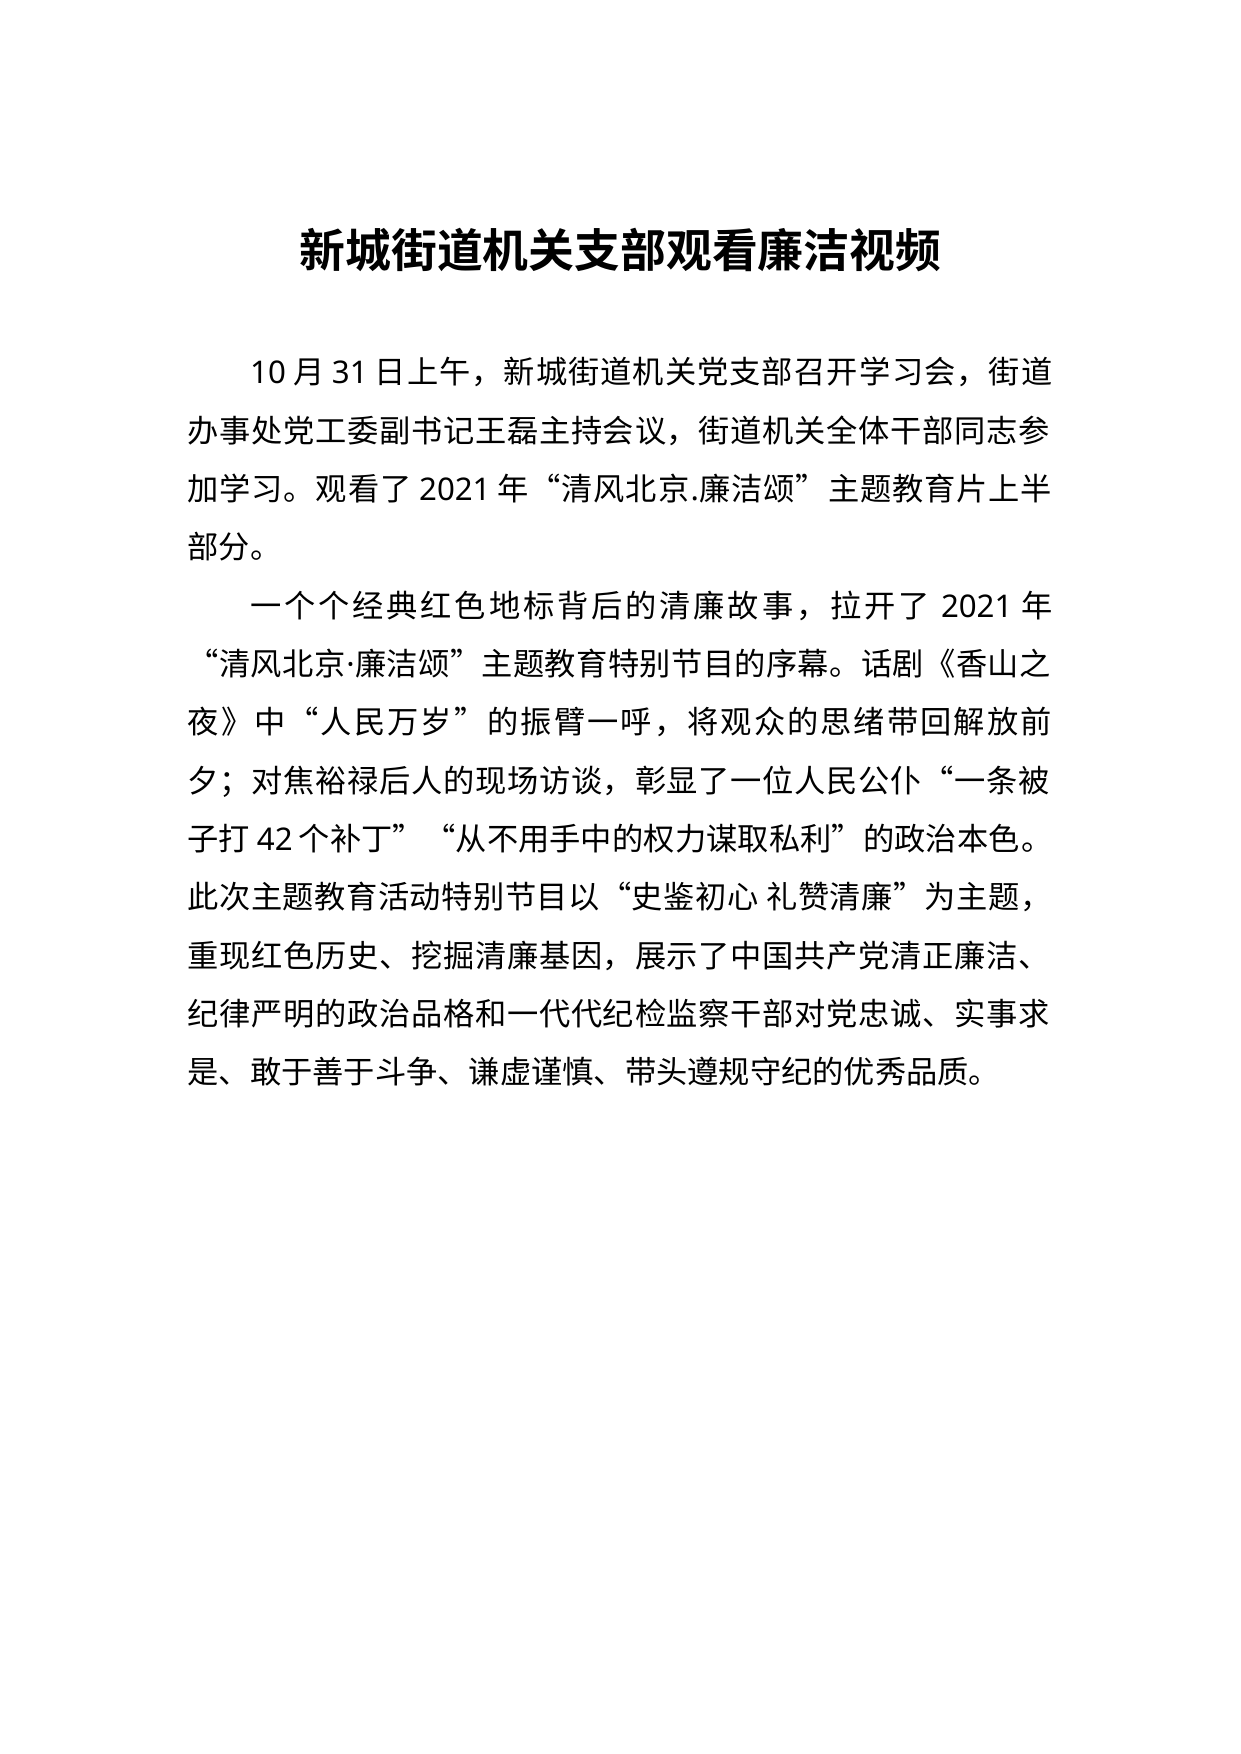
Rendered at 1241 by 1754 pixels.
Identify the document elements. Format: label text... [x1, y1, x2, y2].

list 10月31日上午，新城街道机关党支部召开学习会，街道办事处党工委副书记王磊主持会议，街道机关全体干部同志参加学习。观看了2021年“清风北京.廉洁颂”主题教育片上半部分。 [187, 337, 1053, 570]
list 一个个经典红色地标背后的清廉故事，拉开了2021年“清风北京·廉洁颂”主题教育特别节目的序幕。话剧《香山之夜》中“人民万岁”的振臂一呼，将观众的思绪带回解放前夕；对焦裕禄后人的现场访谈，彰显了一位人民公仆“一条被子打42个补丁”“从不用手中的权力谋取私利”的政治本色。此次主题教育活动特别节目以“史鉴初心 礼赞清廉”为主题，重现红色历史、挖掘清廉基因，展示了中国共产党清正廉洁、纪律严明的政治品格和一代代纪检监察干部对党忠诚、实事求是、敢于善于斗争、谦虚谨慎、带头遵规守纪的优秀品质。 [187, 570, 1053, 1095]
list 新城街道机关支部观看廉洁视频 [187, 220, 1053, 279]
